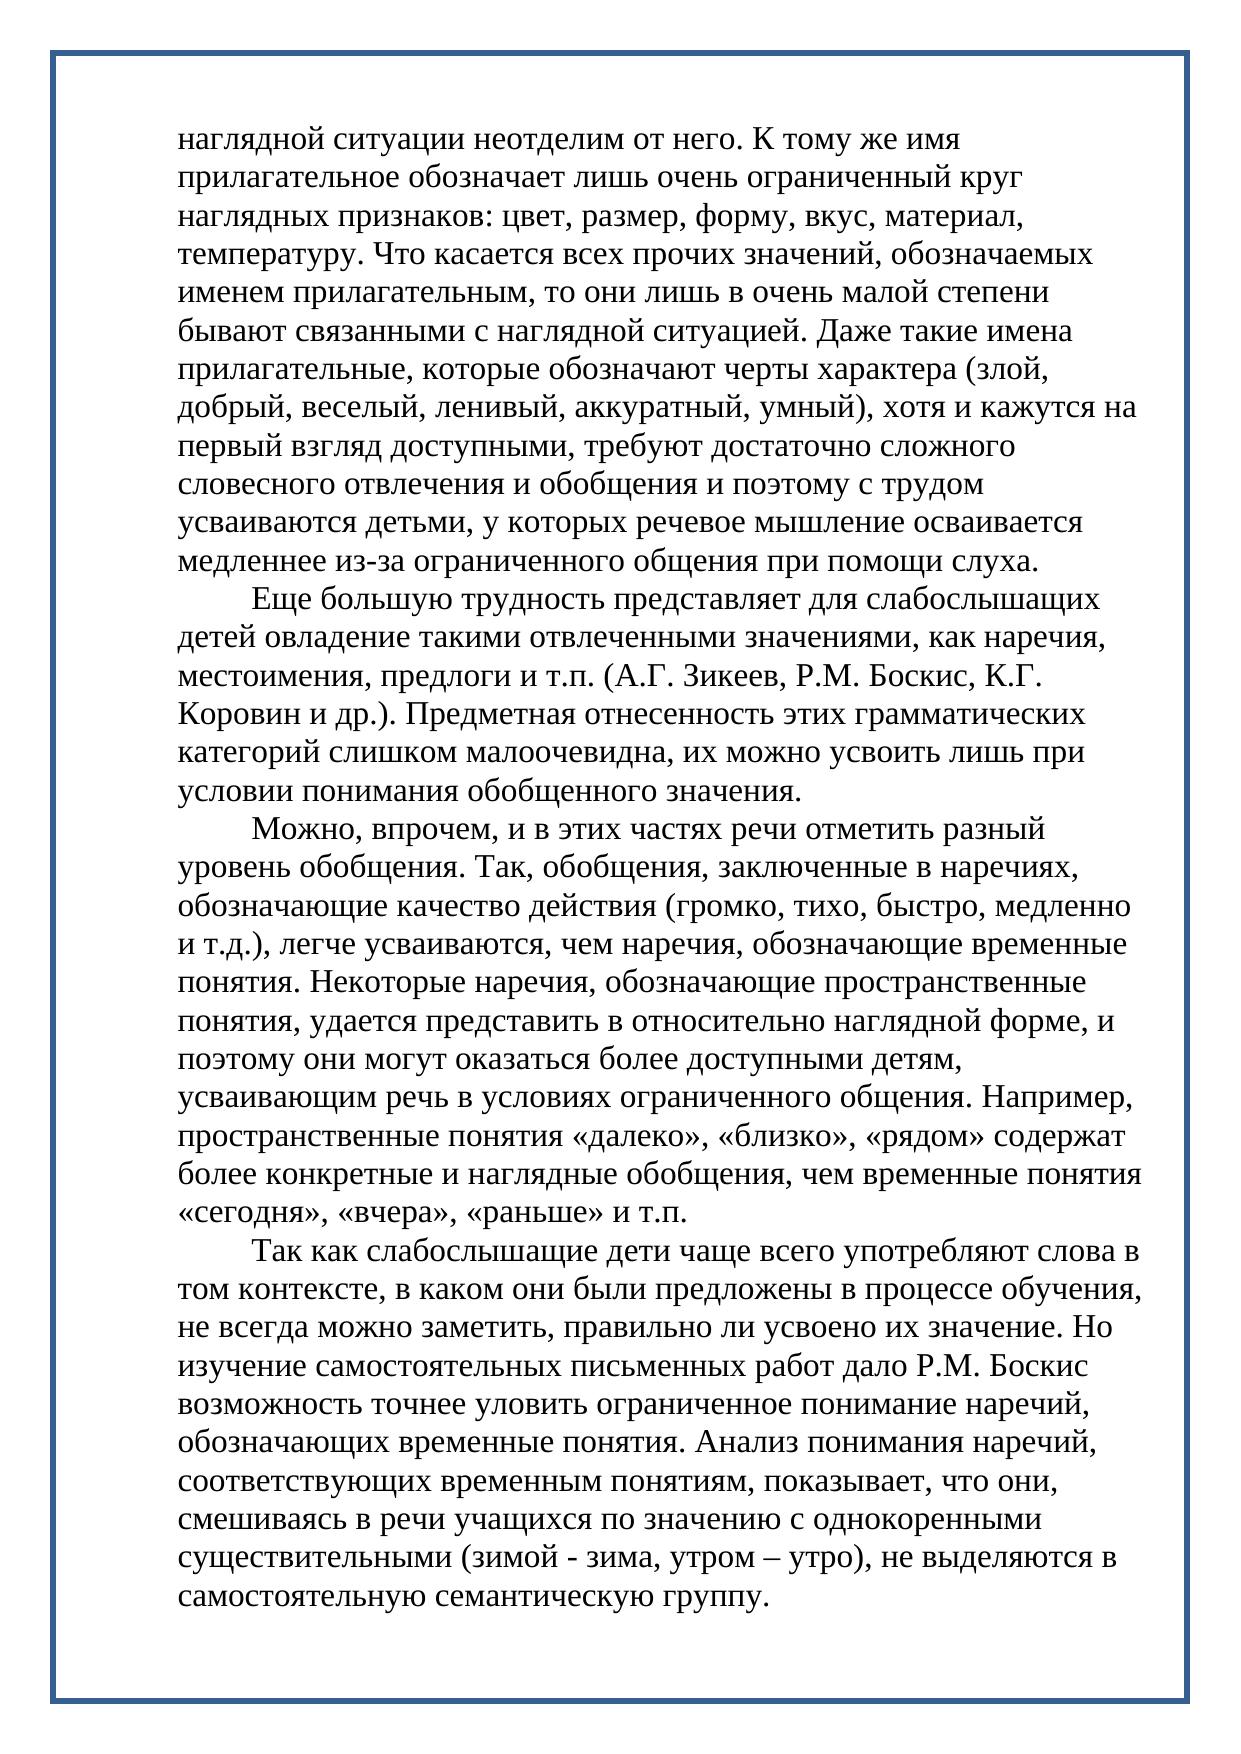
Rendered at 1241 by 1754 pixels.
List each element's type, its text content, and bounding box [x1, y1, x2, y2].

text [177, 118, 1152, 578]
text Можно, впрочем, и в этих частях речи отметить разный уровень обобщения. Так, обобщения, заключенные в наречиях, обозначающие качество действия (громко, тихо, быстро, медленно и т.д.), легче усваиваются, чем наречия, обозначающие временные понятия. Некоторые наречия, обозначающие пространственные понятия, удается представить в относительно наглядной форме, и поэтому они могут оказаться более доступными детям, усваивающим речь в условиях ограниченного общения. Например, пространственные понятия «далеко», «близко», «рядом» содержат более конкретные и наглядные обобщения, чем временные понятия «сегодня», «вчера», «раньше» и т.п. [177, 808, 1152, 1230]
text Еще большую трудность представляет для слабослышащих детей овладение такими отвлеченными значениями, как наречия, местоимения, предлоги и т.п. (А.Г. Зикеев, Р.М. Боскис, К.Г. Коровин и др.). Предметная отнесенность этих грамматических категорий слишком малоочевидна, их можно усвоить лишь при условии понимания обобщенного значения. [177, 578, 1152, 808]
text Так как слабослышащие дети чаще всего употребляют слова в том контексте, в каком они были предложены в процессе обучения, не всегда можно заметить, правильно ли усвоено их значение. Но изучение самостоятельных письменных работ дало Р.М. Боскис возможность точнее уловить ограниченное понимание наречий, обозначающих временные понятия. Анализ понимания наречий, соответствующих временным понятиям, показывает, что они, смешиваясь в речи учащихся по значению с однокоренными существительными (зимой - зима, утром – утро), не выделяются в самостоятельную семантическую группу. [177, 1230, 1152, 1613]
